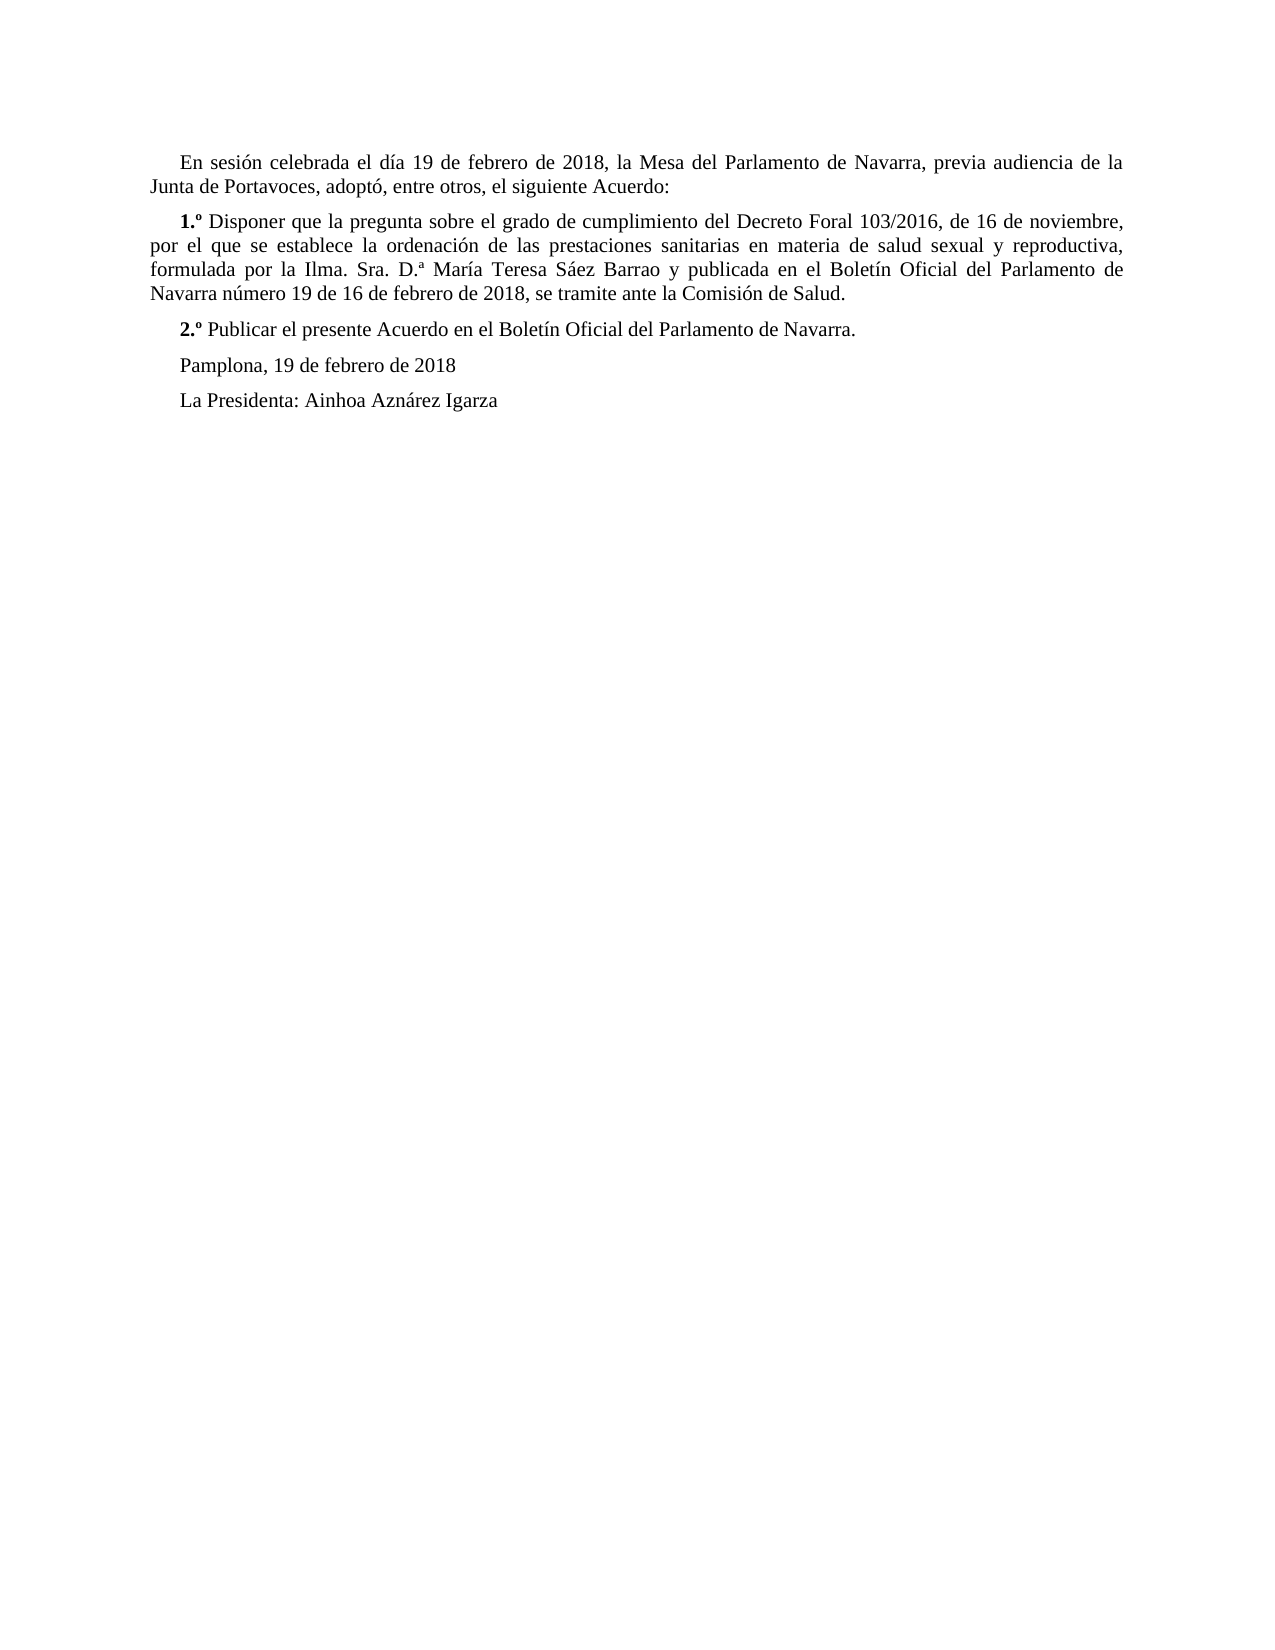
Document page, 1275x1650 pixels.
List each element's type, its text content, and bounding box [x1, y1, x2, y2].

text En sesión celebrada el día 19 de febrero de 2018, la Mesa del Parlamento de Navarra, previa audiencia de la Junta de Portavoces, adoptó, entre otros, el siguiente Acuerdo: [150, 150, 1125, 198]
text 2.º Publicar el presente Acuerdo en el Boletín Oficial del Parlamento de Navarra. [150, 317, 1125, 341]
text Pamplona, 19 de febrero de 2018 [150, 353, 1125, 377]
text La Presidenta: Ainhoa Aznárez Igarza [150, 389, 1125, 413]
text 1.º Disponer que la pregunta sobre el grado de cumplimiento del Decreto Foral 103/2016, de 16 de noviembre, por el que se establece la ordenación de las prestaciones sanitarias en materia de salud sexual y reproductiva, formulada por la Ilma. Sra. D.ª María Teresa Sáez Barrao y publicada en el Boletín Oficial del Parlamento de Navarra número 19 de 16 de febrero de 2018, se tramite ante la Comisión de Salud. [150, 210, 1125, 306]
